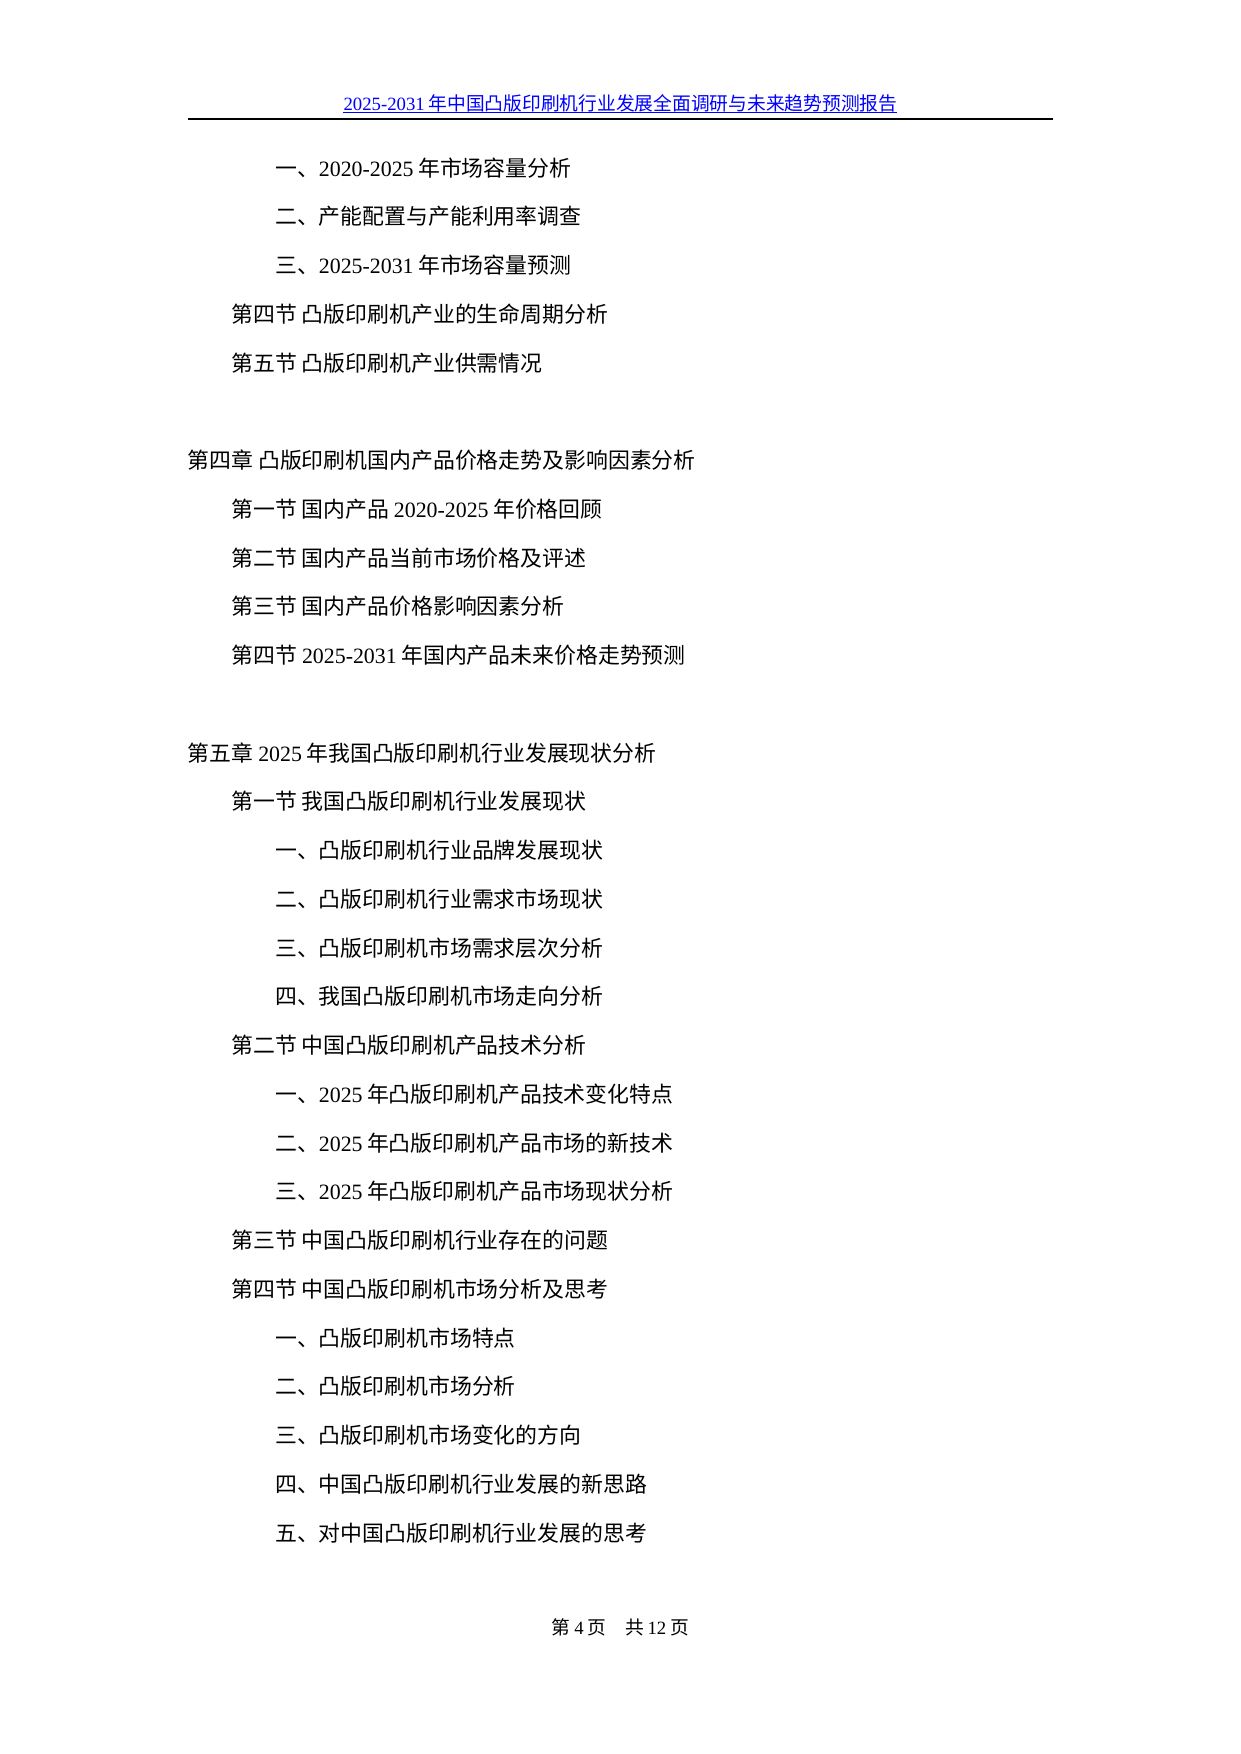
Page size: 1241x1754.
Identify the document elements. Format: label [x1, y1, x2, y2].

text [187, 150, 1053, 1548]
